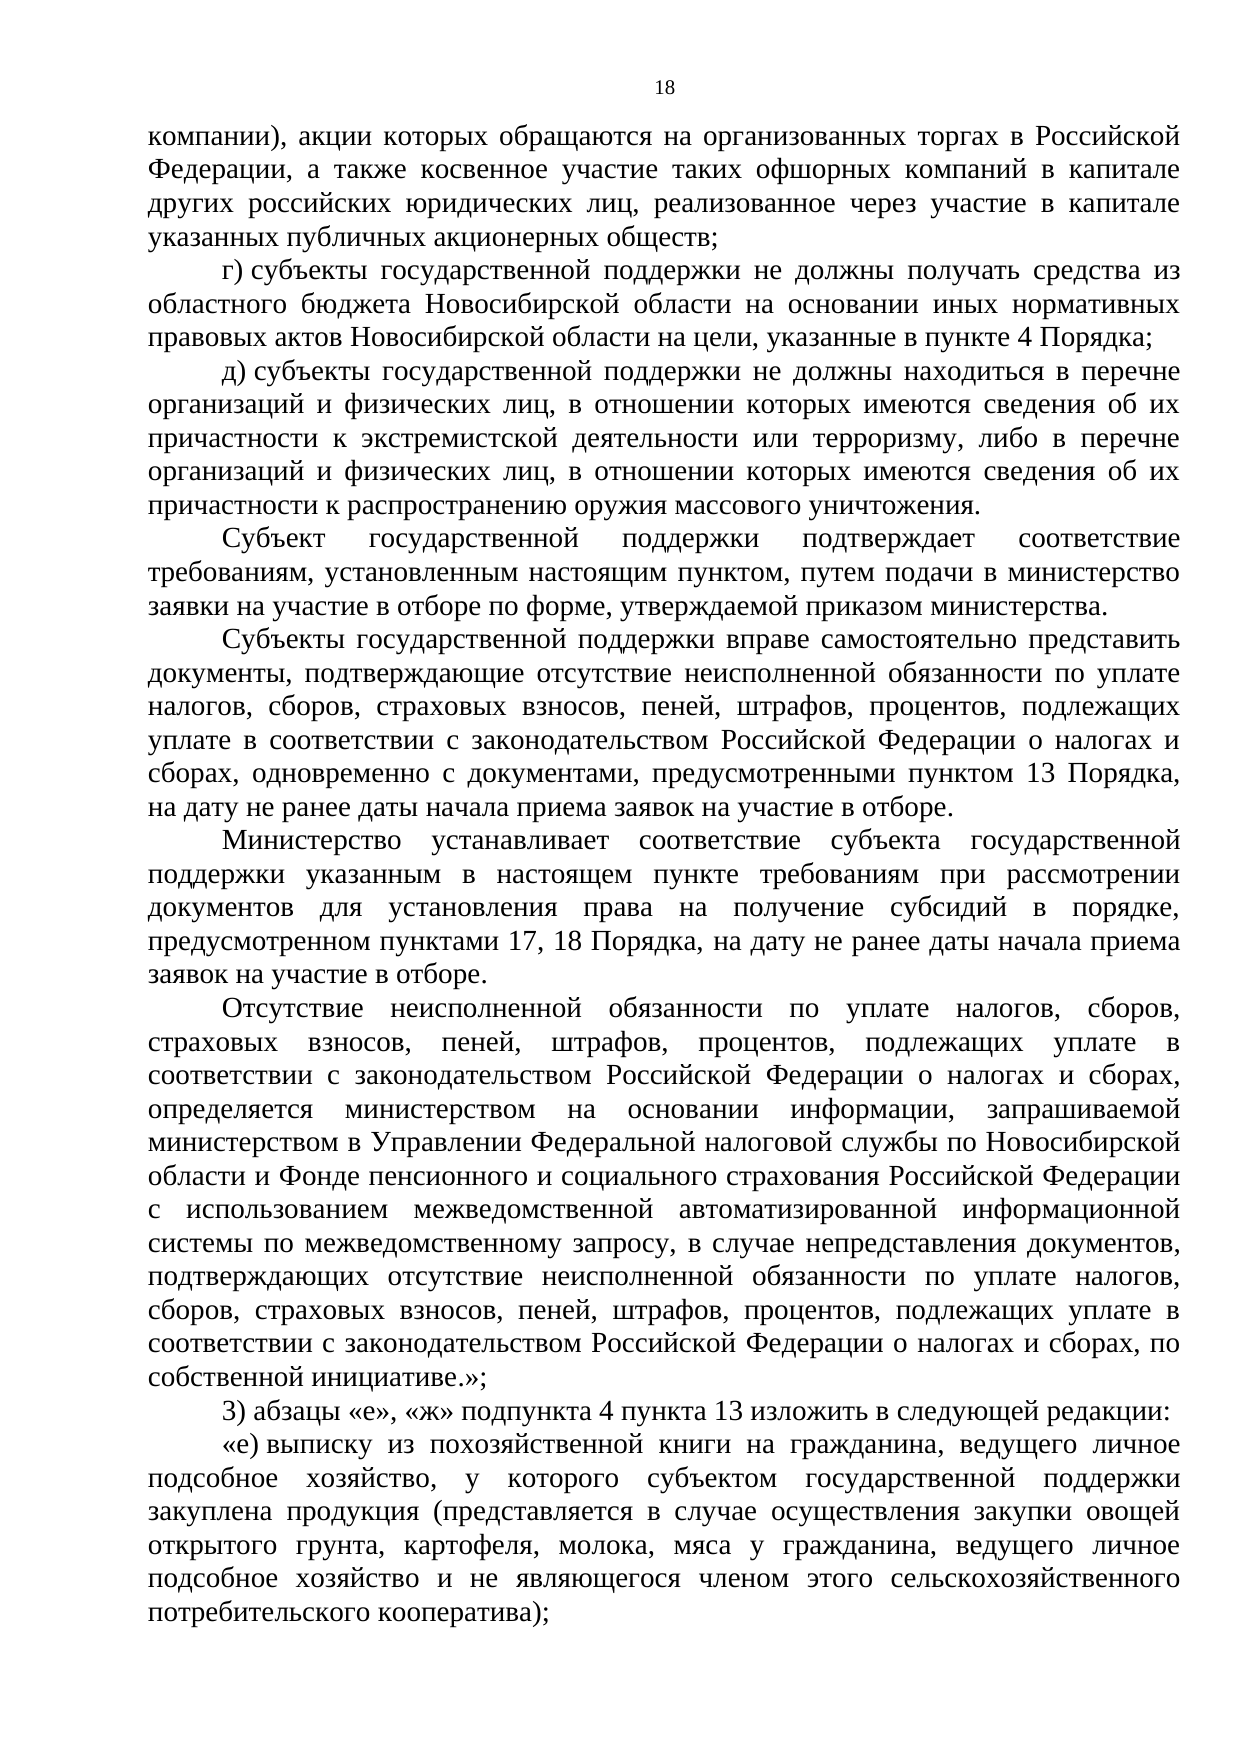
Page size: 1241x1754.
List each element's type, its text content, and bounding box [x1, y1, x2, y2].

text Субъекты государственной поддержки вправе самостоятельно представить документы, подтверждающие отсутствие неисполненной обязанности по уплате налогов, сборов, страховых взносов, пеней, штрафов, процентов, подлежащих уплате в соответствии с законодательством Российской Федерации о налогах и сборах, одновременно с документами, предусмотренными пунктом 13 Порядка, на дату не ранее даты начала приема заявок на участие в отборе. [148, 621, 1181, 822]
text г) субъекты государственной поддержки не должны получать средства из областного бюджета Новосибирской области на основании иных нормативных правовых актов Новосибирской области на цели, указанные в пункте 4 Порядка; [148, 252, 1181, 353]
text Отсутствие неисполненной обязанности по уплате налогов, сборов, страховых взносов, пеней, штрафов, процентов, подлежащих уплате в соответствии с законодательством Российской Федерации о налогах и сборах, определяется министерством на основании информации, запрашиваемой министерством в Управлении Федеральной налоговой службы по Новосибирской области и Фонде пенсионного и социального страхования Российской Федерации с использованием межведомственной автоматизированной информационной системы по межведомственному запросу, в случае непредставления документов, подтверждающих отсутствие неисполненной обязанности по уплате налогов, сборов, страховых взносов, пеней, штрафов, процентов, подлежащих уплате в соответствии с законодательством Российской Федерации о налогах и сборах, по собственной инициативе.»; [148, 990, 1181, 1393]
text Субъект государственной поддержки подтверждает соответствие требованиям, установленным настоящим пунктом, путем подачи в министерство заявки на участие в отборе по форме, утверждаемой приказом министерства. [148, 521, 1181, 621]
text 3) абзацы «е», «ж» подпункта 4 пункта 13 изложить в следующей редакции: [148, 1393, 1181, 1426]
text Министерство устанавливает соответствие субъекта государственной поддержки указанным в настоящем пункте требованиям при рассмотрении документов для установления права на получение субсидий в порядке, предусмотренном пунктами 17, 18 Порядка, на дату не ранее даты начала приема заявок на участие в отборе. [148, 822, 1181, 990]
text «е) выписку из похозяйственной книги на гражданина, ведущего личное подсобное хозяйство, у которого субъектом государственной поддержки закуплена продукция (представляется в случае осуществления закупки овощей открытого грунта, картофеля, молока, мяса у гражданина, ведущего личное подсобное хозяйство и не являющегося членом этого сельскохозяйственного потребительского кооператива); [148, 1426, 1181, 1627]
text д) субъекты государственной поддержки не должны находиться в перечне организаций и физических лиц, в отношении которых имеются сведения об их причастности к экстремистской деятельности или терроризму, либо в перечне организаций и физических лиц, в отношении которых имеются сведения об их причастности к распространению оружия массового уничтожения. [148, 353, 1181, 521]
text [148, 118, 1181, 252]
